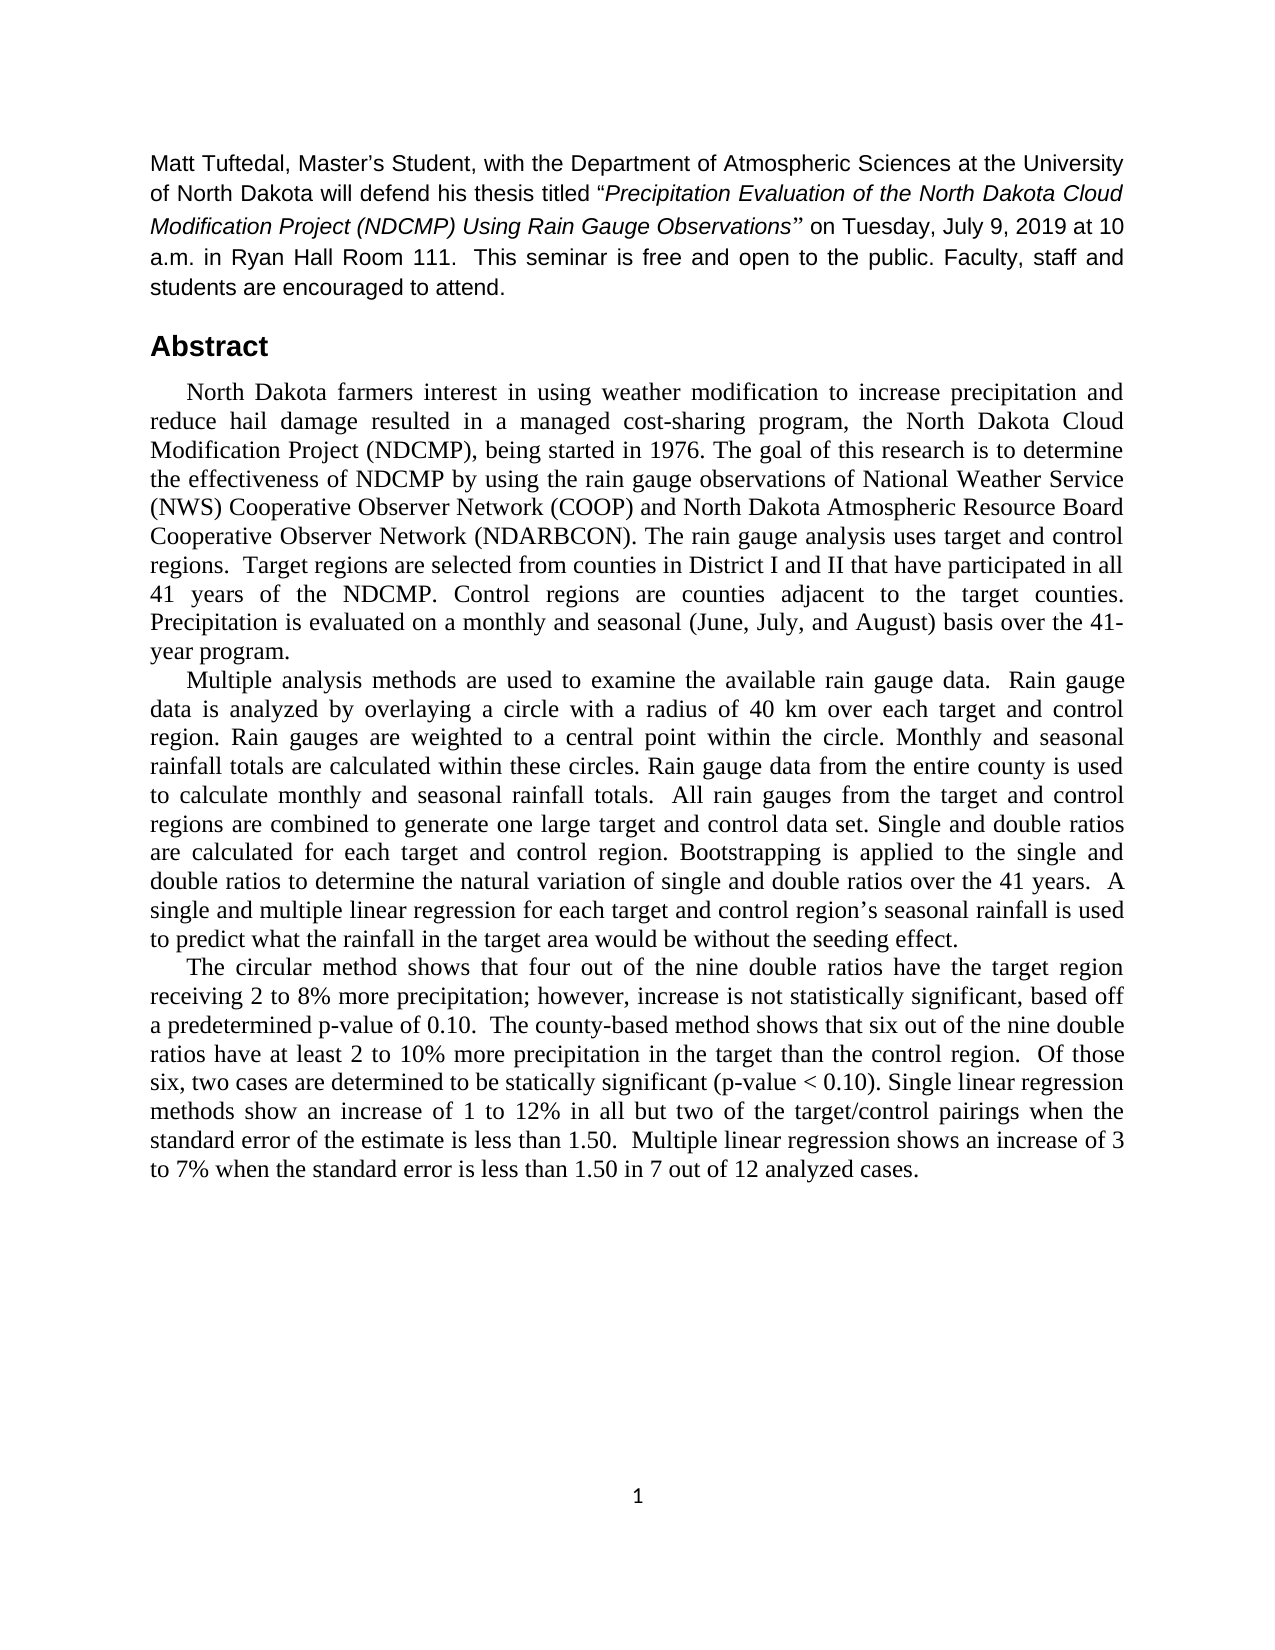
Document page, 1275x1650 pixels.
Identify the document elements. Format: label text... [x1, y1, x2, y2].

text Matt Tuftedal, Master’s Student, with the Department of Atmospheric Sciences at the University of North Dakota will defend his thesis titled “Precipitation Evaluation of the North Dakota Cloud Modification Project (NDCMP) Using Rain Gauge Observations” on Tuesday, July 9, 2019 at 10 a.m. in Ryan Hall Room 111. This seminar is free and open to the public. Faculty, staff and students are encouraged to attend. [150, 150, 1125, 300]
text The circular method shows that four out of the nine double ratios have the target region receiving 2 to 8% more precipitation; however, increase is not statistically significant, based off a predetermined p-value of 0.10. The county-based method shows that six out of the nine double ratios have at least 2 to 10% more precipitation in the target than the control region. Of those six, two cases are determined to be statically significant (p-value < 0.10). Single linear regression methods show an increase of 1 to 12% in all but two of the target/control pairings when the standard error of the estimate is less than 1.50. Multiple linear regression shows an increase of 3 to 7% when the standard error is less than 1.50 in 7 out of 12 analyzed cases. [150, 952, 1125, 1182]
subtitle Abstract [150, 329, 1125, 362]
text North Dakota farmers interest in using weather modification to increase precipitation and reduce hail damage resulted in a managed cost-sharing program, the North Dakota Cloud Modification Project (NDCMP), being started in 1976. The goal of this research is to determine the effectiveness of NDCMP by using the rain gauge observations of National Weather Service (NWS) Cooperative Observer Network (COOP) and North Dakota Atmospheric Resource Board Cooperative Observer Network (NDARBCON). The rain gauge analysis uses target and control regions. Target regions are selected from counties in District I and II that have participated in all 41 years of the NDCMP. Control regions are counties adjacent to the target counties. Precipitation is evaluated on a monthly and seasonal (June, July, and August) basis over the 41-year program. [150, 377, 1125, 665]
text Multiple analysis methods are used to examine the available rain gauge data. Rain gauge data is analyzed by overlaying a circle with a radius of 40 km over each target and control region. Rain gauges are weighted to a central point within the circle. Monthly and seasonal rainfall totals are calculated within these circles. Rain gauge data from the entire county is used to calculate monthly and seasonal rainfall totals. All rain gauges from the target and control regions are combined to generate one large target and control data set. Single and double ratios are calculated for each target and control region. Bootstrapping is applied to the single and double ratios to determine the natural variation of single and double ratios over the 41 years. A single and multiple linear regression for each target and control region’s seasonal rainfall is used to predict what the rainfall in the target area would be without the seeding effect. [150, 665, 1125, 952]
